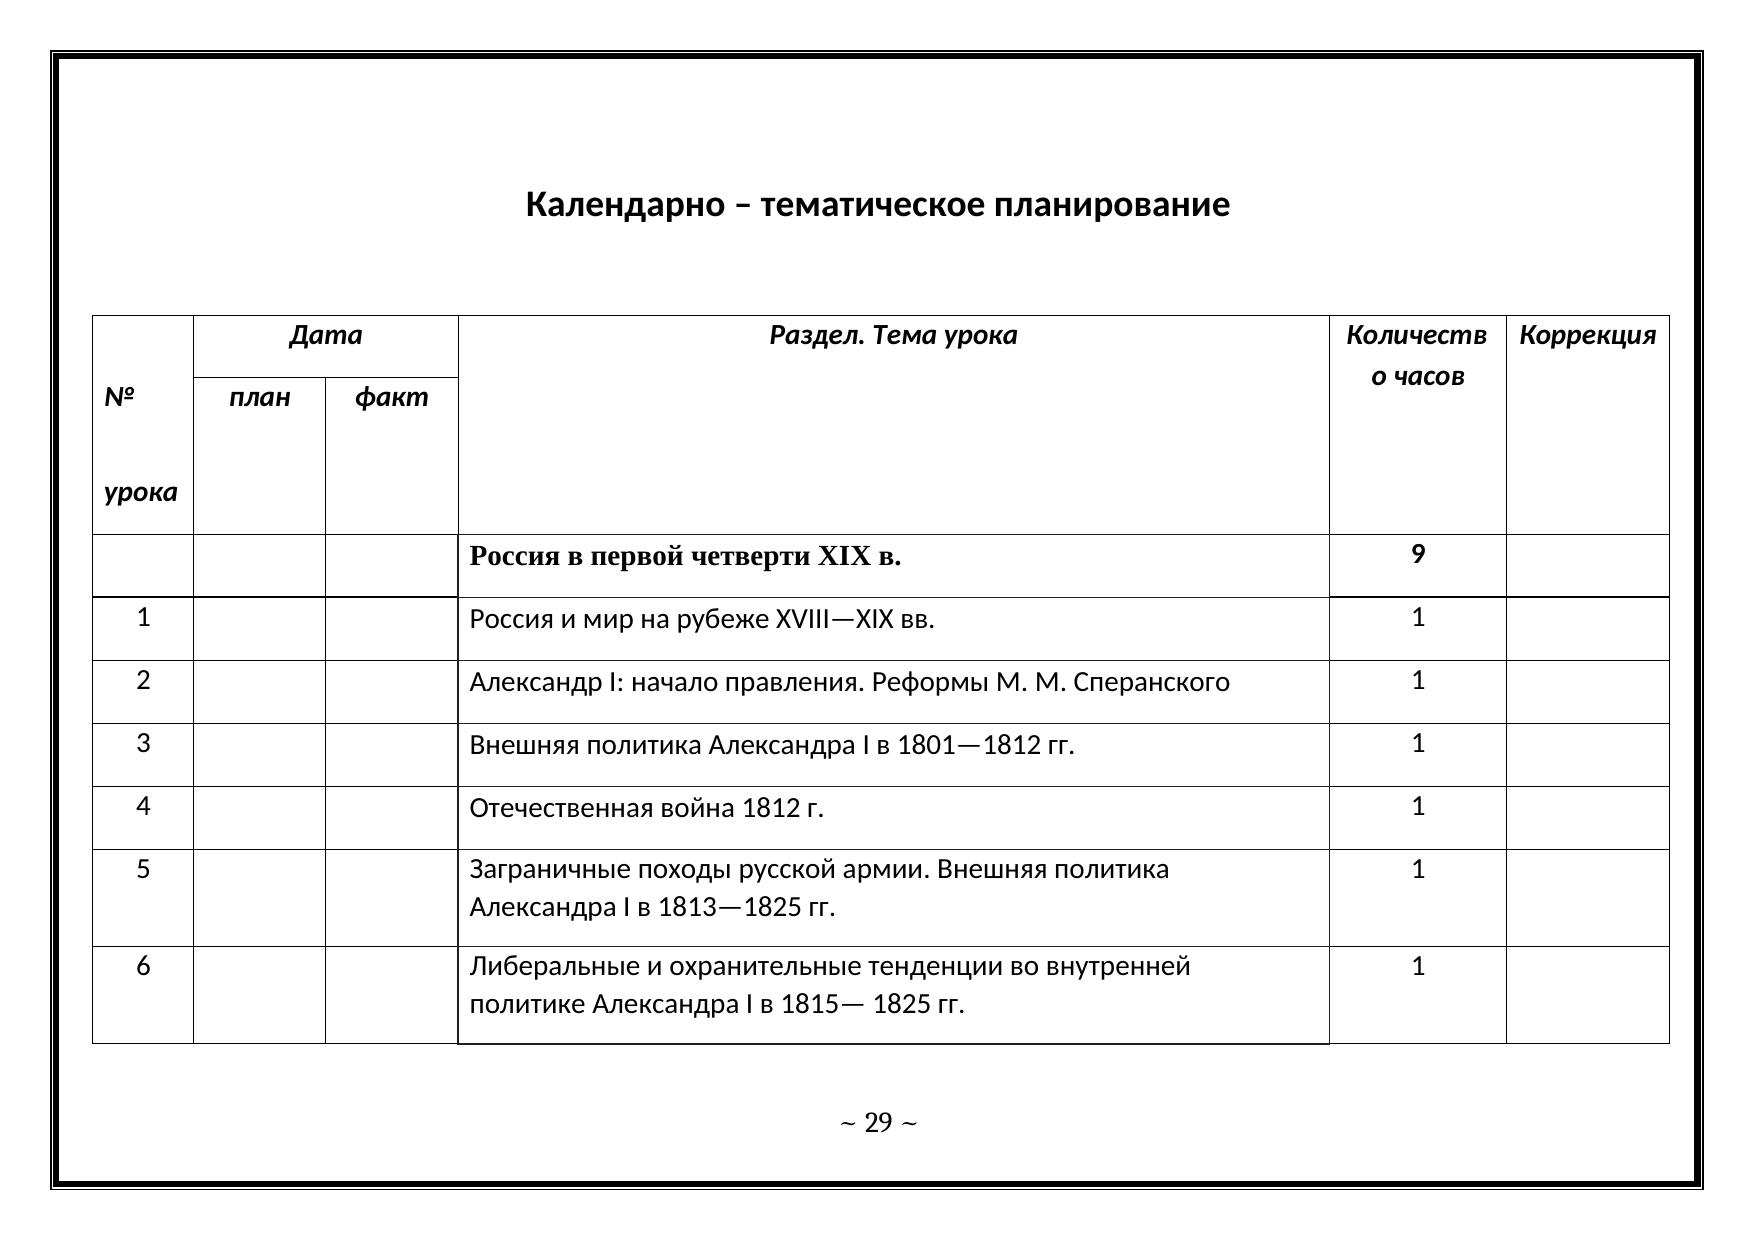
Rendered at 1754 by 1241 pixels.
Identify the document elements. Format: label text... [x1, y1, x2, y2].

table_cell 6 [93, 947, 193, 1043]
table_header Коррекция [1507, 316, 1669, 533]
table_cell [326, 724, 457, 786]
table_cell [1507, 850, 1669, 946]
table_cell Внешняя политика Александра I в 1801—1812 гг. [459, 724, 1329, 786]
table_cell [194, 787, 325, 848]
table_cell 1 [1330, 787, 1506, 848]
table_cell Либеральные и охранительные тенденции во внутренней политике Александра I в 1815— 1825 гг. [459, 947, 1329, 1043]
table_cell 1 [1330, 947, 1506, 1043]
table_cell [326, 661, 457, 722]
table_cell [1507, 724, 1669, 786]
table_cell [326, 535, 457, 596]
table_cell 1 [1330, 661, 1506, 722]
table_cell Россия и мир на рубеже XVIII—XIX вв. [459, 598, 1329, 659]
table_cell Россия в первой четверти XIX в. [459, 535, 1329, 596]
table_header Дата [194, 316, 458, 377]
table_cell Александр I: начало правления. Реформы М. М. Сперанского [459, 661, 1329, 722]
table_cell [194, 724, 325, 786]
table_cell [1507, 787, 1669, 848]
table_cell 3 [93, 724, 193, 786]
table_cell 9 [1330, 535, 1506, 596]
table_cell Заграничные походы русской армии. Внешняя политика Александра I в 1813—1825 гг. [459, 850, 1329, 946]
table_cell [1507, 535, 1669, 596]
table_cell факт [326, 378, 458, 533]
table_cell [194, 535, 325, 596]
table_header Раздел. Тема урока [459, 316, 1329, 533]
table_cell [326, 787, 457, 848]
table_cell 1 [1330, 598, 1506, 659]
table_header № урока [93, 316, 193, 533]
table_cell [194, 947, 325, 1043]
table_cell [326, 947, 457, 1043]
table_cell Отечественная война 1812 г. [459, 787, 1329, 848]
table_cell план [194, 378, 325, 533]
table_cell [194, 850, 325, 946]
table_cell [194, 661, 325, 722]
table_cell 4 [93, 787, 193, 848]
table_cell [93, 535, 193, 596]
table_cell [1507, 947, 1669, 1043]
table_cell [1507, 661, 1669, 722]
table_cell 2 [93, 661, 193, 722]
table_header Количество часов [1330, 316, 1506, 533]
table_cell 1 [1330, 850, 1506, 946]
table_cell [194, 598, 325, 659]
table_cell [326, 598, 457, 659]
table_cell 1 [1330, 724, 1506, 786]
text Календарно – тематическое планирование [103, 180, 1654, 226]
table_cell 1 [93, 598, 193, 659]
table_cell [1507, 598, 1669, 659]
table_cell 5 [93, 850, 193, 946]
table_cell [326, 850, 457, 946]
